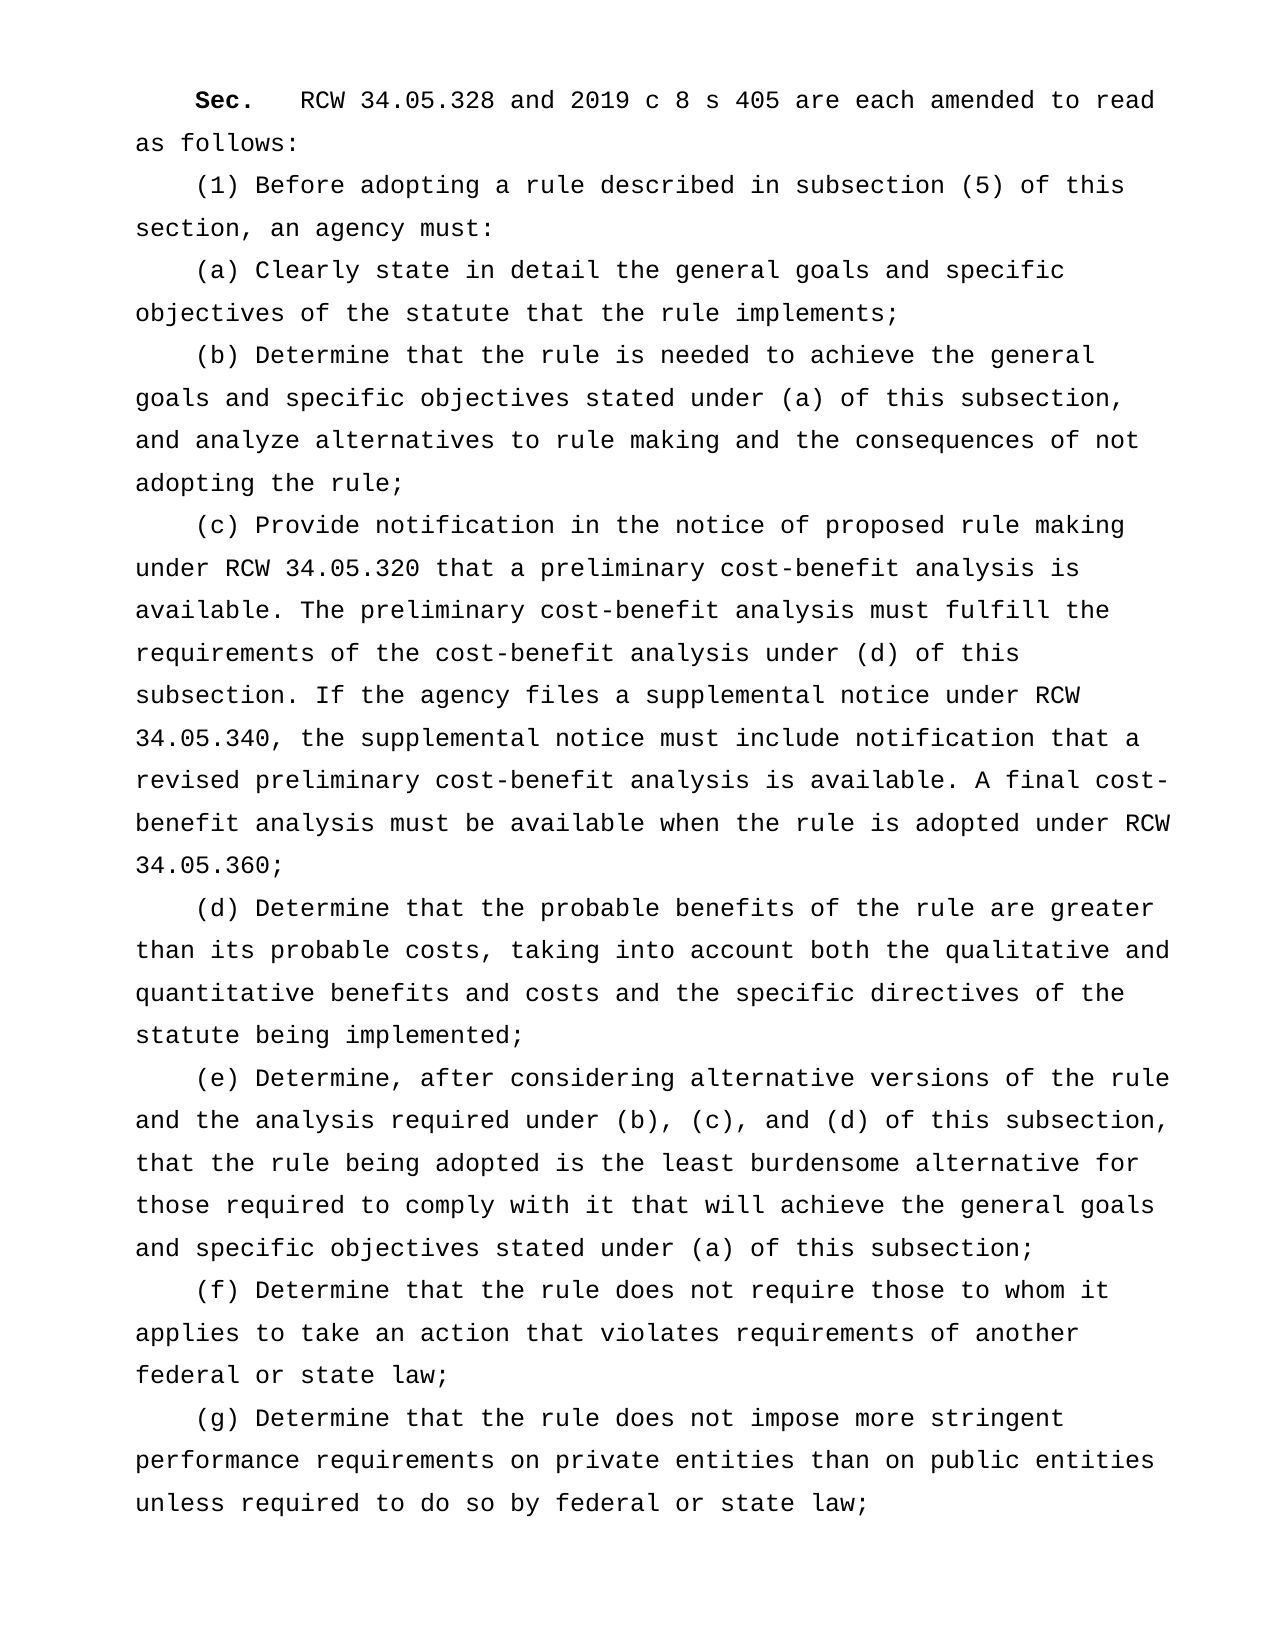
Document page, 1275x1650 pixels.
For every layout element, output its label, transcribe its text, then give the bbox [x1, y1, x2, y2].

text (f) Determine that the rule does not require those to whom it applies to take an action that violates requirements of another federal or state law; [135, 1265, 1170, 1392]
text (c) Provide notification in the notice of proposed rule making under RCW 34.05.320 that a preliminary cost-benefit analysis is available. The preliminary cost-benefit analysis must fulfill the requirements of the cost-benefit analysis under (d) of this subsection. If the agency files a supplemental notice under RCW 34.05.340, the supplemental notice must include notification that a revised preliminary cost-benefit analysis is available. A final cost-benefit analysis must be available when the rule is adopted under RCW 34.05.360; [135, 500, 1170, 882]
text (1) Before adopting a rule described in subsection (5) of this section, an agency must: [135, 160, 1170, 245]
text (a) Clearly state in detail the general goals and specific objectives of the statute that the rule implements; [135, 245, 1170, 330]
text (g) Determine that the rule does not impose more stringent performance requirements on private entities than on public entities unless required to do so by federal or state law; [135, 1392, 1170, 1520]
text (d) Determine that the probable benefits of the rule are greater than its probable costs, taking into account both the qualitative and quantitative benefits and costs and the specific directives of the statute being implemented; [135, 882, 1170, 1052]
text (e) Determine, after considering alternative versions of the rule and the analysis required under (b), (c), and (d) of this subsection, that the rule being adopted is the least burdensome alternative for those required to comply with it that will achieve the general goals and specific objectives stated under (a) of this subsection; [135, 1052, 1170, 1265]
text Sec. RCW 34.05.328 and 2019 c 8 s 405 are each amended to read as follows: [135, 75, 1170, 160]
text (b) Determine that the rule is needed to achieve the general goals and specific objectives stated under (a) of this subsection, and analyze alternatives to rule making and the consequences of not adopting the rule; [135, 330, 1170, 500]
